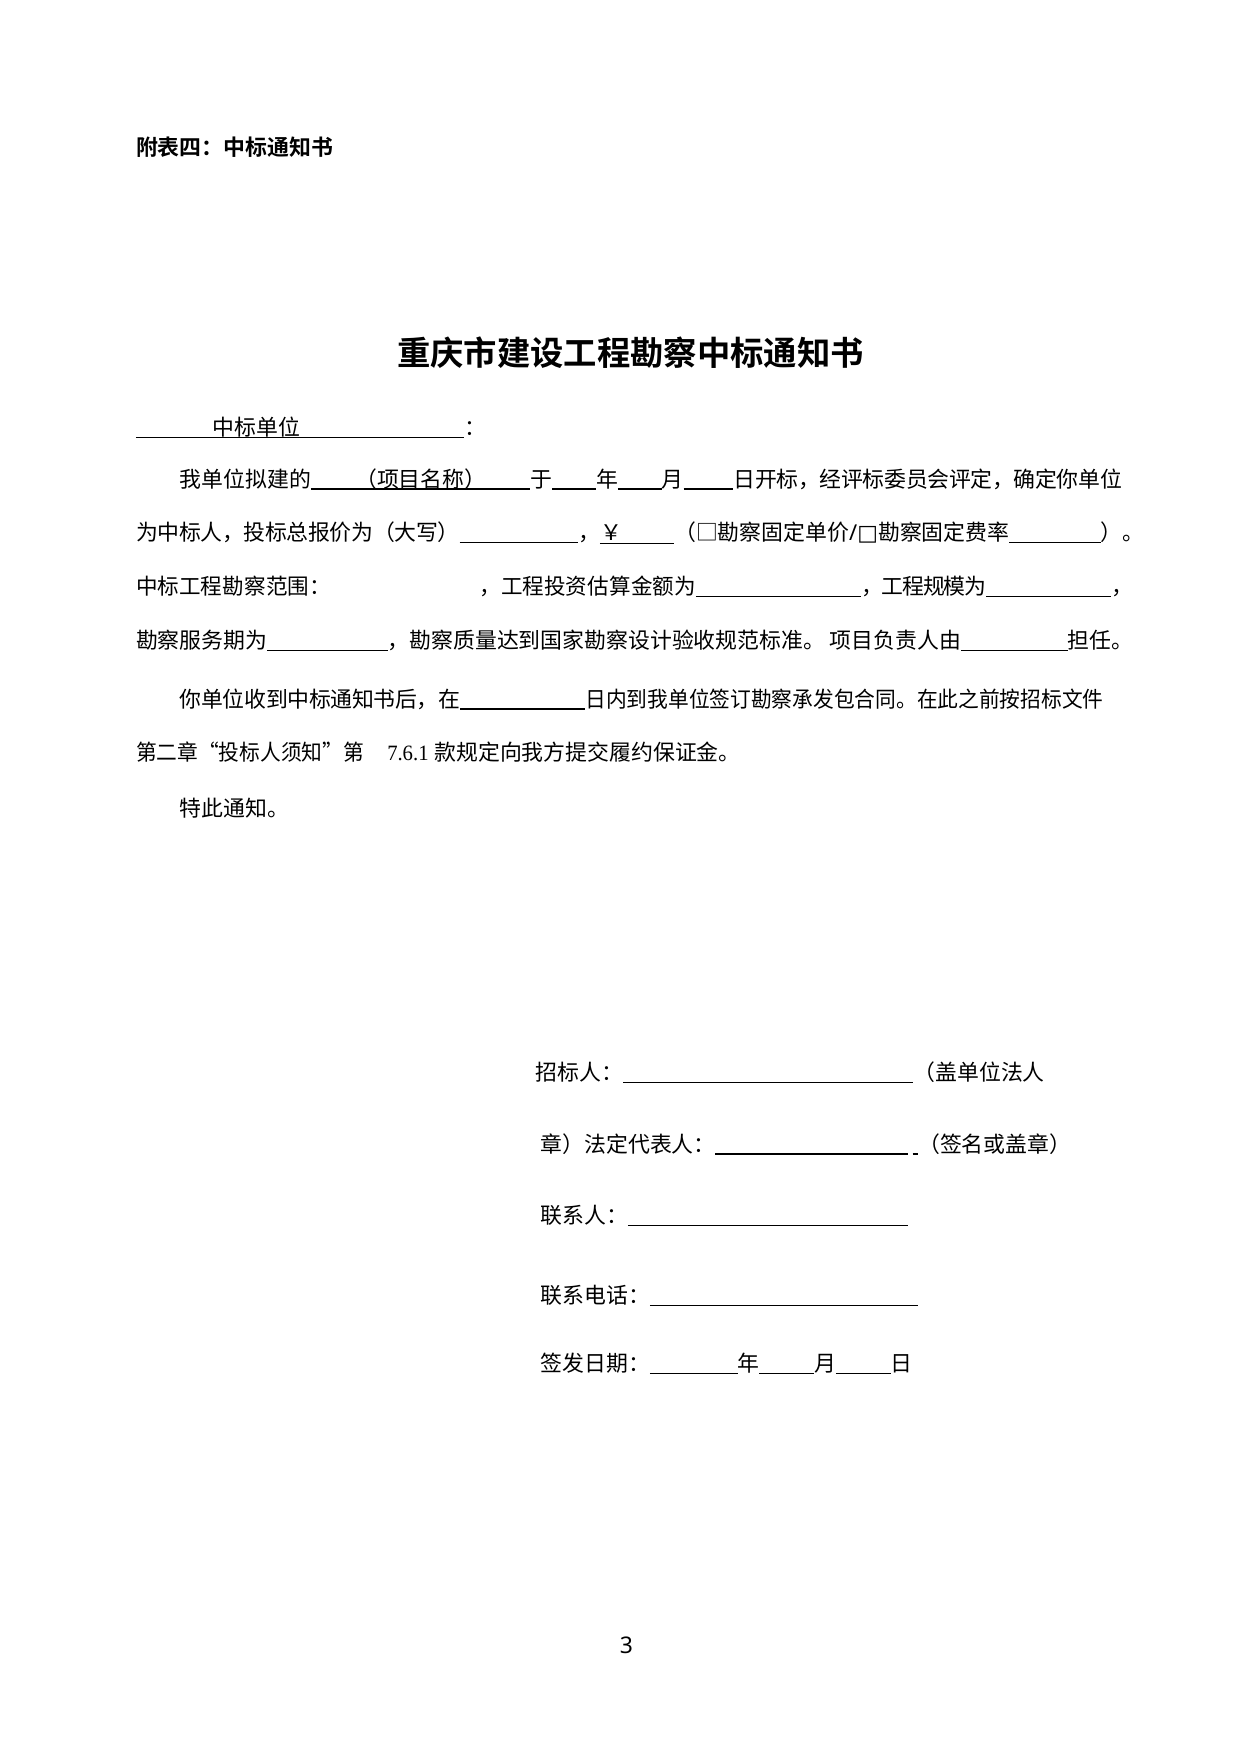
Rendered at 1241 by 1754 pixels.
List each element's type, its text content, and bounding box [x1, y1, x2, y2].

text 我单位拟建的 （项目名称） 于 年 月 日开标，经评标委员会评定，确定你单位为中标人，投标总报价为（大写） ，￥ （□勘察固定单价/□勘察固定费率 ）。中标工程勘察范围： ，工程投资估算金额为 ，工程规模为 ，勘察服务期为 ，勘察质量达到国家勘察设计验收规范标准。 项目负责人由 担任。 [136, 462, 1133, 655]
text 中标单位 ： [136, 410, 1144, 442]
text 招标人： （盖单位法人章）法定代表人： （签名或盖章）联系人： [536, 1055, 1083, 1230]
text 你单位收到中标通知书后，在 日内到我单位签订勘察承发包合同。在此之前按招标文件第二章“投标人须知”第 7.6.1 款规定向我方提交履约保证金。 [136, 682, 1122, 767]
text 特此通知。 [179, 791, 1144, 822]
text 附表四：中标通知书 [136, 130, 1144, 162]
text 重庆市建设工程勘察中标通知书 [397, 327, 1144, 375]
text 联系电话： [540, 1278, 1144, 1310]
text 签发日期： 年 月 日 [540, 1346, 1144, 1378]
